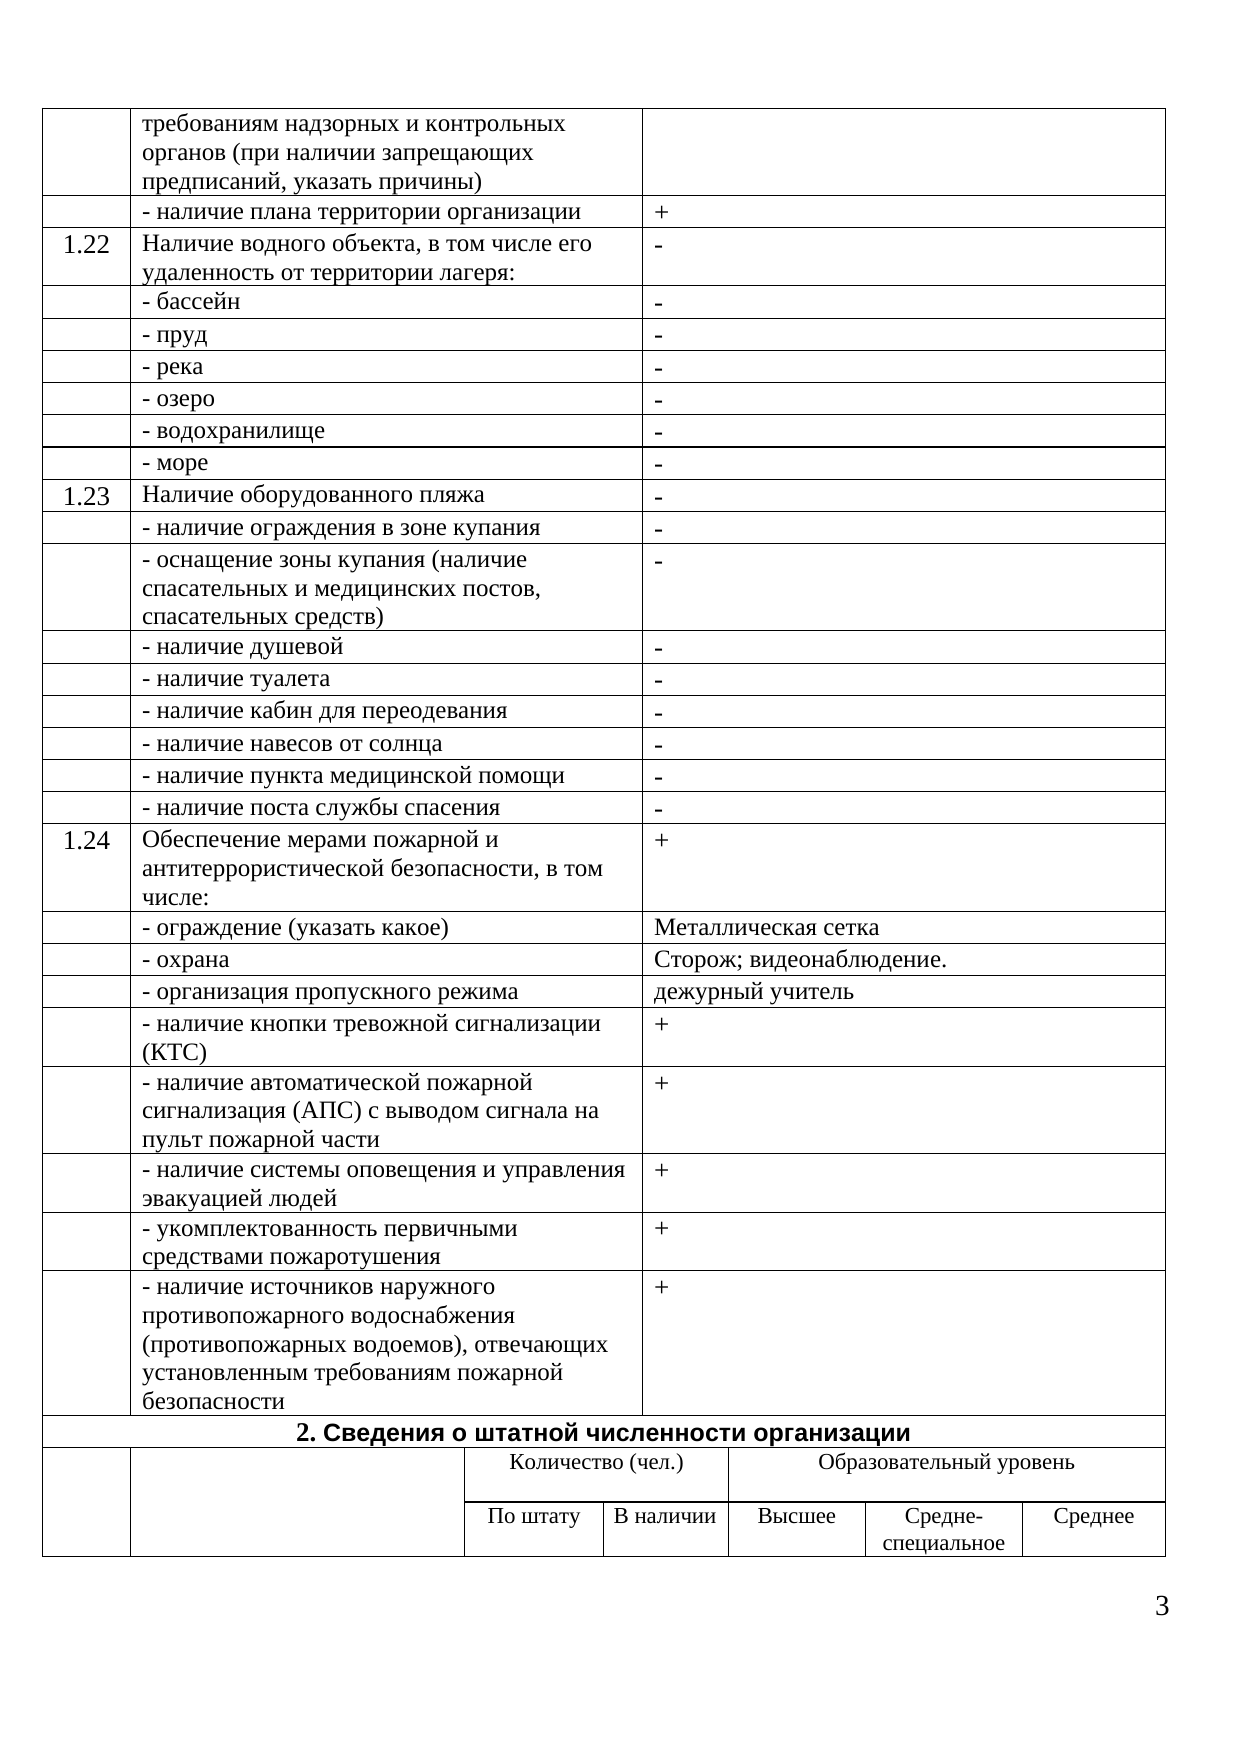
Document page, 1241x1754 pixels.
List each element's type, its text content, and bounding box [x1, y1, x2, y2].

table_cell - [643, 448, 1165, 478]
table_cell + [643, 824, 1165, 911]
table_cell [43, 415, 130, 446]
table_cell - бассейн [131, 286, 642, 318]
table_cell - [643, 228, 1165, 285]
table_cell - [643, 383, 1165, 414]
table_cell - река [131, 351, 642, 382]
table_cell 1.23 [43, 480, 130, 511]
table_cell [131, 1448, 464, 1556]
table_cell + [643, 1067, 1165, 1153]
table_cell - наличие автоматической пожарной сигнализация (АПС) с выводом сигнала на пульт пожарной части [131, 1067, 642, 1153]
table_cell - [643, 792, 1165, 823]
table_cell - [643, 351, 1165, 382]
table_cell [43, 1271, 130, 1415]
table_cell [43, 319, 130, 350]
table_cell Обеспечение мерами пожарной и антитеррористической безопасности, в том числе: [131, 824, 642, 911]
table_cell По штату [465, 1503, 603, 1556]
table_cell - наличие кнопки тревожной сигнализации (КТС) [131, 1008, 642, 1066]
table_cell + [643, 109, 1165, 195]
table_cell - оснащение зоны купания (наличие спасательных и медицинских постов, спасательных средств) [131, 544, 642, 630]
table_cell Среднее [1023, 1503, 1165, 1556]
table_cell [43, 792, 130, 823]
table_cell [131, 109, 642, 195]
table_cell [43, 1008, 130, 1066]
table_cell [43, 1154, 130, 1212]
table_cell [43, 383, 130, 414]
table_cell - [643, 631, 1165, 662]
table_cell - море [131, 448, 642, 478]
table_cell - наличие плана территории организации [131, 196, 642, 227]
table_cell Средне-специальное [866, 1503, 1022, 1556]
table_cell - наличие ограждения в зоне купания [131, 512, 642, 543]
table_cell - водохранилище [131, 415, 642, 446]
table_cell - [643, 415, 1165, 446]
table_cell [43, 544, 130, 630]
table_cell Наличие оборудованного пляжа [131, 480, 642, 511]
table_cell - охрана [131, 944, 642, 975]
table_cell [43, 728, 130, 759]
table_cell [43, 448, 130, 478]
table_cell + [643, 196, 1165, 227]
table_cell [43, 351, 130, 382]
table_cell 1.24 [43, 824, 130, 911]
table_cell 2. Сведения о штатной численности организации [43, 1416, 1165, 1447]
table_cell - укомплектованность первичными средствами пожаротушения [131, 1213, 642, 1270]
table_cell - [643, 728, 1165, 759]
table_cell - [643, 319, 1165, 350]
table_cell - наличие туалета [131, 664, 642, 694]
table_cell + [643, 1213, 1165, 1270]
table_cell [43, 760, 130, 791]
table_cell [43, 631, 130, 662]
table_cell [43, 976, 130, 1007]
table_cell [43, 286, 130, 318]
table_cell - пруд [131, 319, 642, 350]
table_cell - наличие навесов от солнца [131, 728, 642, 759]
table_cell - [643, 512, 1165, 543]
table_cell [43, 912, 130, 943]
table_cell - [643, 544, 1165, 630]
table_cell [43, 1067, 130, 1153]
table_cell [43, 696, 130, 727]
table_cell [43, 944, 130, 975]
table_cell - наличие душевой [131, 631, 642, 662]
table_cell Образовательный уровень [729, 1448, 1165, 1501]
table_cell - [643, 664, 1165, 694]
table_cell - [643, 286, 1165, 318]
table_cell Наличие водного объекта, в том числе его удаленность от территории лагеря: [131, 228, 642, 285]
table_cell [43, 512, 130, 543]
table_cell [43, 196, 130, 227]
table_cell Сторож; видеонаблюдение. [643, 944, 1165, 975]
table_cell + [643, 1154, 1165, 1212]
table_cell - [643, 696, 1165, 727]
table_cell - ограждение (указать какое) [131, 912, 642, 943]
table_cell [43, 1213, 130, 1270]
table_cell В наличии [604, 1503, 728, 1556]
table_cell [43, 1448, 130, 1556]
table_cell 1.22 [43, 228, 130, 285]
table_cell - озеро [131, 383, 642, 414]
table_cell Количество (чел.) [465, 1448, 728, 1501]
table_cell - наличие поста службы спасения [131, 792, 642, 823]
table_cell - [643, 480, 1165, 511]
table_cell [43, 664, 130, 694]
table_cell + [643, 1271, 1165, 1415]
table_cell - [643, 760, 1165, 791]
table_cell - наличие кабин для переодевания [131, 696, 642, 727]
table_cell + [643, 1008, 1165, 1066]
table_cell [43, 109, 130, 195]
table_cell Металлическая сетка [643, 912, 1165, 943]
table_cell - наличие источников наружного противопожарного водоснабжения (противопожарных водоемов), отвечающих установленным требованиям пожарной безопасности [131, 1271, 642, 1415]
table_cell - организация пропускного режима [131, 976, 642, 1007]
table_cell - наличие системы оповещения и управления эвакуацией людей [131, 1154, 642, 1212]
table_cell дежурный учитель [643, 976, 1165, 1007]
table_cell Высшее [729, 1503, 865, 1556]
table_cell - наличие пункта медицинской помощи [131, 760, 642, 791]
